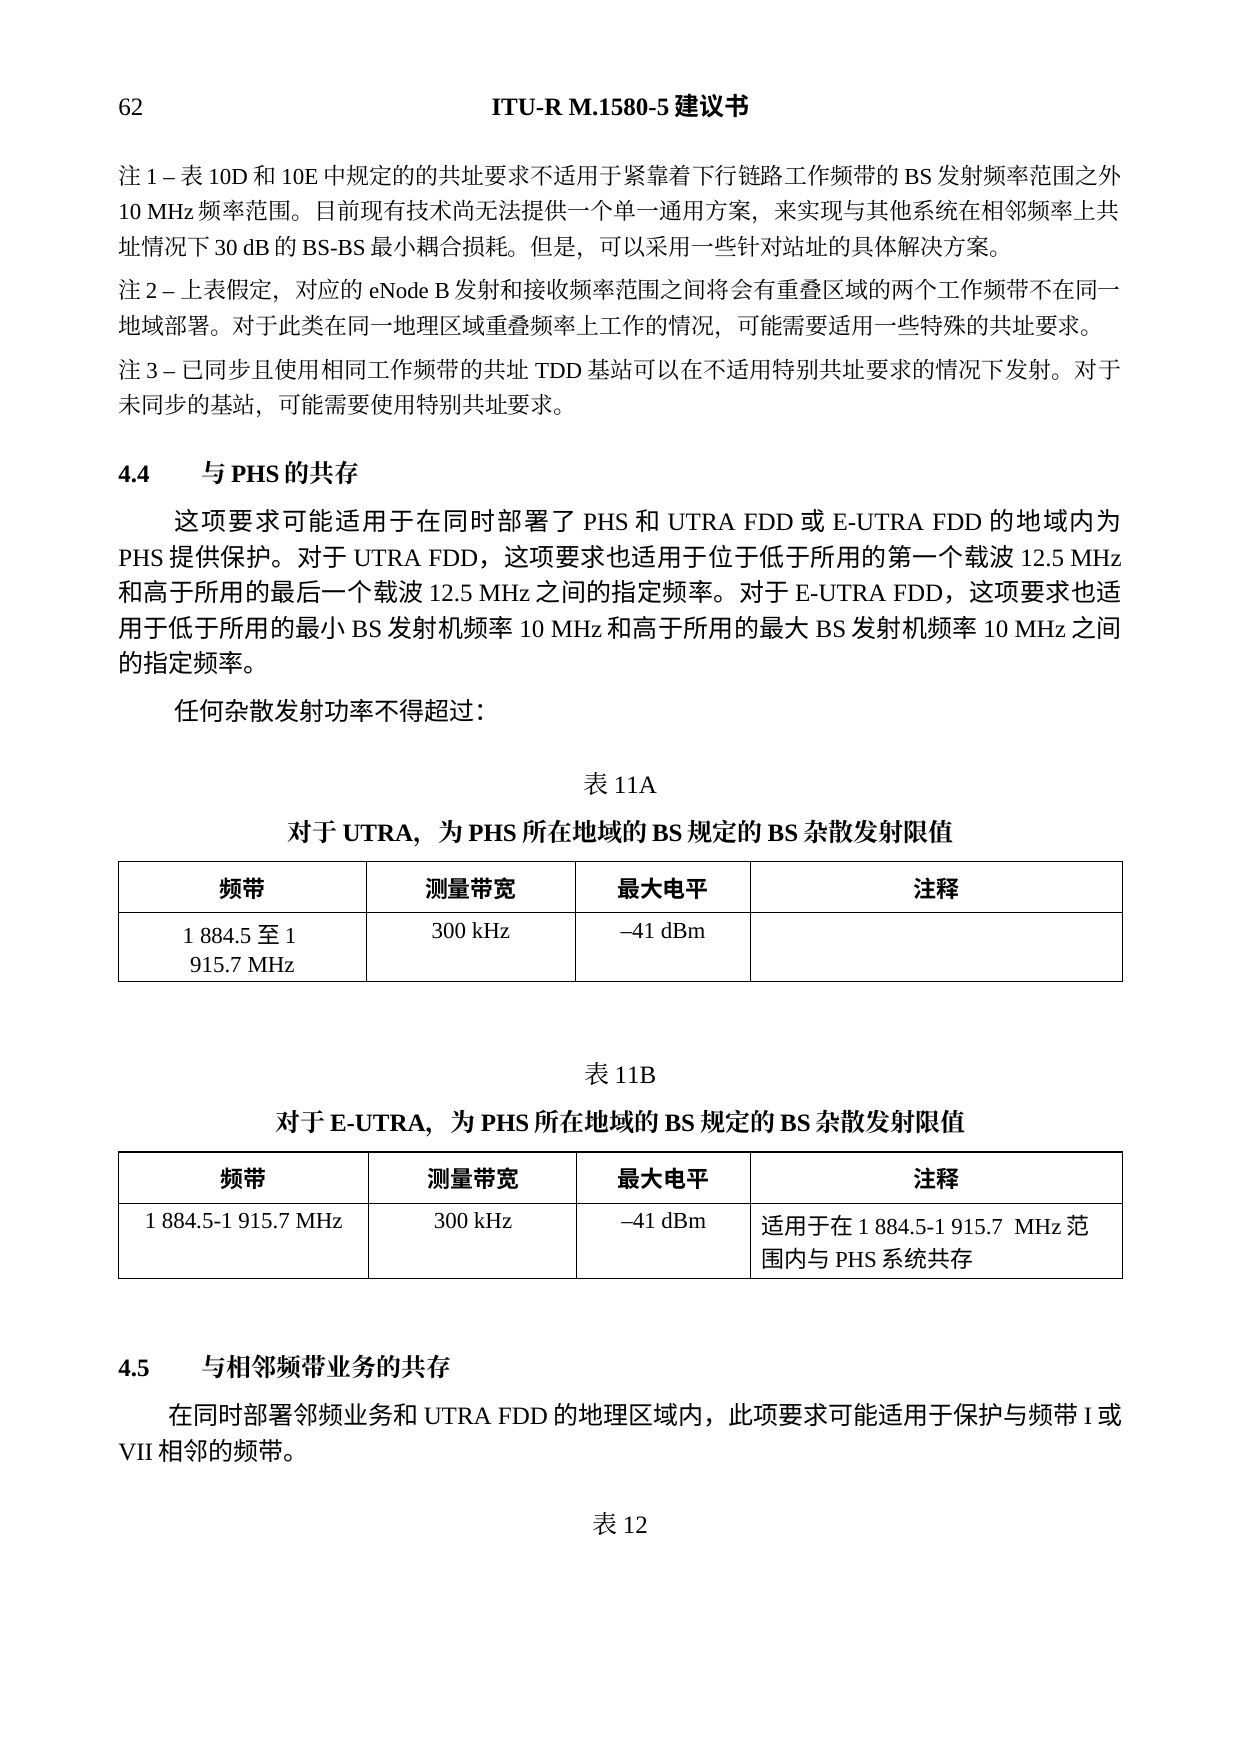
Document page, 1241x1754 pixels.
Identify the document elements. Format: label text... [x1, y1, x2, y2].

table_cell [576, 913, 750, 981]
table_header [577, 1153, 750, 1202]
text 表12 [118, 1505, 1122, 1541]
subtitle 4.4 与PHS的共存 [118, 454, 1122, 490]
text 表11B [118, 1055, 1122, 1091]
text 注3 – 已同步且使用相同工作频带的共址TDD基站可以在不适用特别共址要求的情况下发射。对于未同步的基站，可能需要使用特别共址要求。 [118, 350, 1122, 421]
text 表11A [118, 765, 1122, 801]
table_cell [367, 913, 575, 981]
text 这项要求可能适用于在同时部署了PHS和UTRA FDD或E-UTRA FDD的地域内为PHS提供保护。对于UTRA FDD，这项要求也适用于位于低于所用的第一个载波12.5 MHz和高于所用的最后一个载波12.5 MHz之间的指定频率。对于E-UTRA FDD，这项要求也适用于低于所用的最小BS发射机频率10 MHz和高于所用的最大BS发射机频率10 MHz之间的指定频率。 [118, 502, 1122, 679]
text 注1 – 表10D 和10E中规定的的共址要求不适用于紧靠着下行链路工作频带的BS发射频率范围之外10 MHz频率范围。目前现有技术尚无法提供一个单一通用方案，来实现与其他系统在相邻频率上共址情况下30 dB的BS-BS最小耦合损耗。但是，可以采用一些针对站址的具体解决方案。 [118, 156, 1122, 262]
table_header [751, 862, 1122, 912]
title 对于UTRA，为PHS所在地域的BS规定的BS杂散发射限值 [118, 813, 1122, 849]
title 对于E-UTRA，为PHS所在地域的BS规定的BS杂散发射限值 [118, 1103, 1122, 1139]
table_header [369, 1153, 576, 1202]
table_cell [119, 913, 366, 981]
text 注2 – 上表假定，对应的eNode B发射和接收频率范围之间将会有重叠区域的两个工作频带不在同一地域部署。对于此类在同一地理区域重叠频率上工作的情况，可能需要适用一些特殊的共址要求。 [118, 271, 1122, 341]
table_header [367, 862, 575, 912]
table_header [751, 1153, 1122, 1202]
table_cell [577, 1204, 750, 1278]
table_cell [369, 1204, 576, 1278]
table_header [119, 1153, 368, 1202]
text 任何杂散发射功率不得超过： [118, 692, 1122, 727]
subtitle 4.5 与相邻频带业务的共存 [118, 1348, 1122, 1384]
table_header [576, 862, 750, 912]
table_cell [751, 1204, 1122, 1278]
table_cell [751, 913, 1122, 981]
text 在同时部署邻频业务和UTRA FDD的地理区域内，此项要求可能适用于保护与频带I或 VII相邻的频带。 [118, 1396, 1122, 1467]
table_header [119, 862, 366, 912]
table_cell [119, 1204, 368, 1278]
